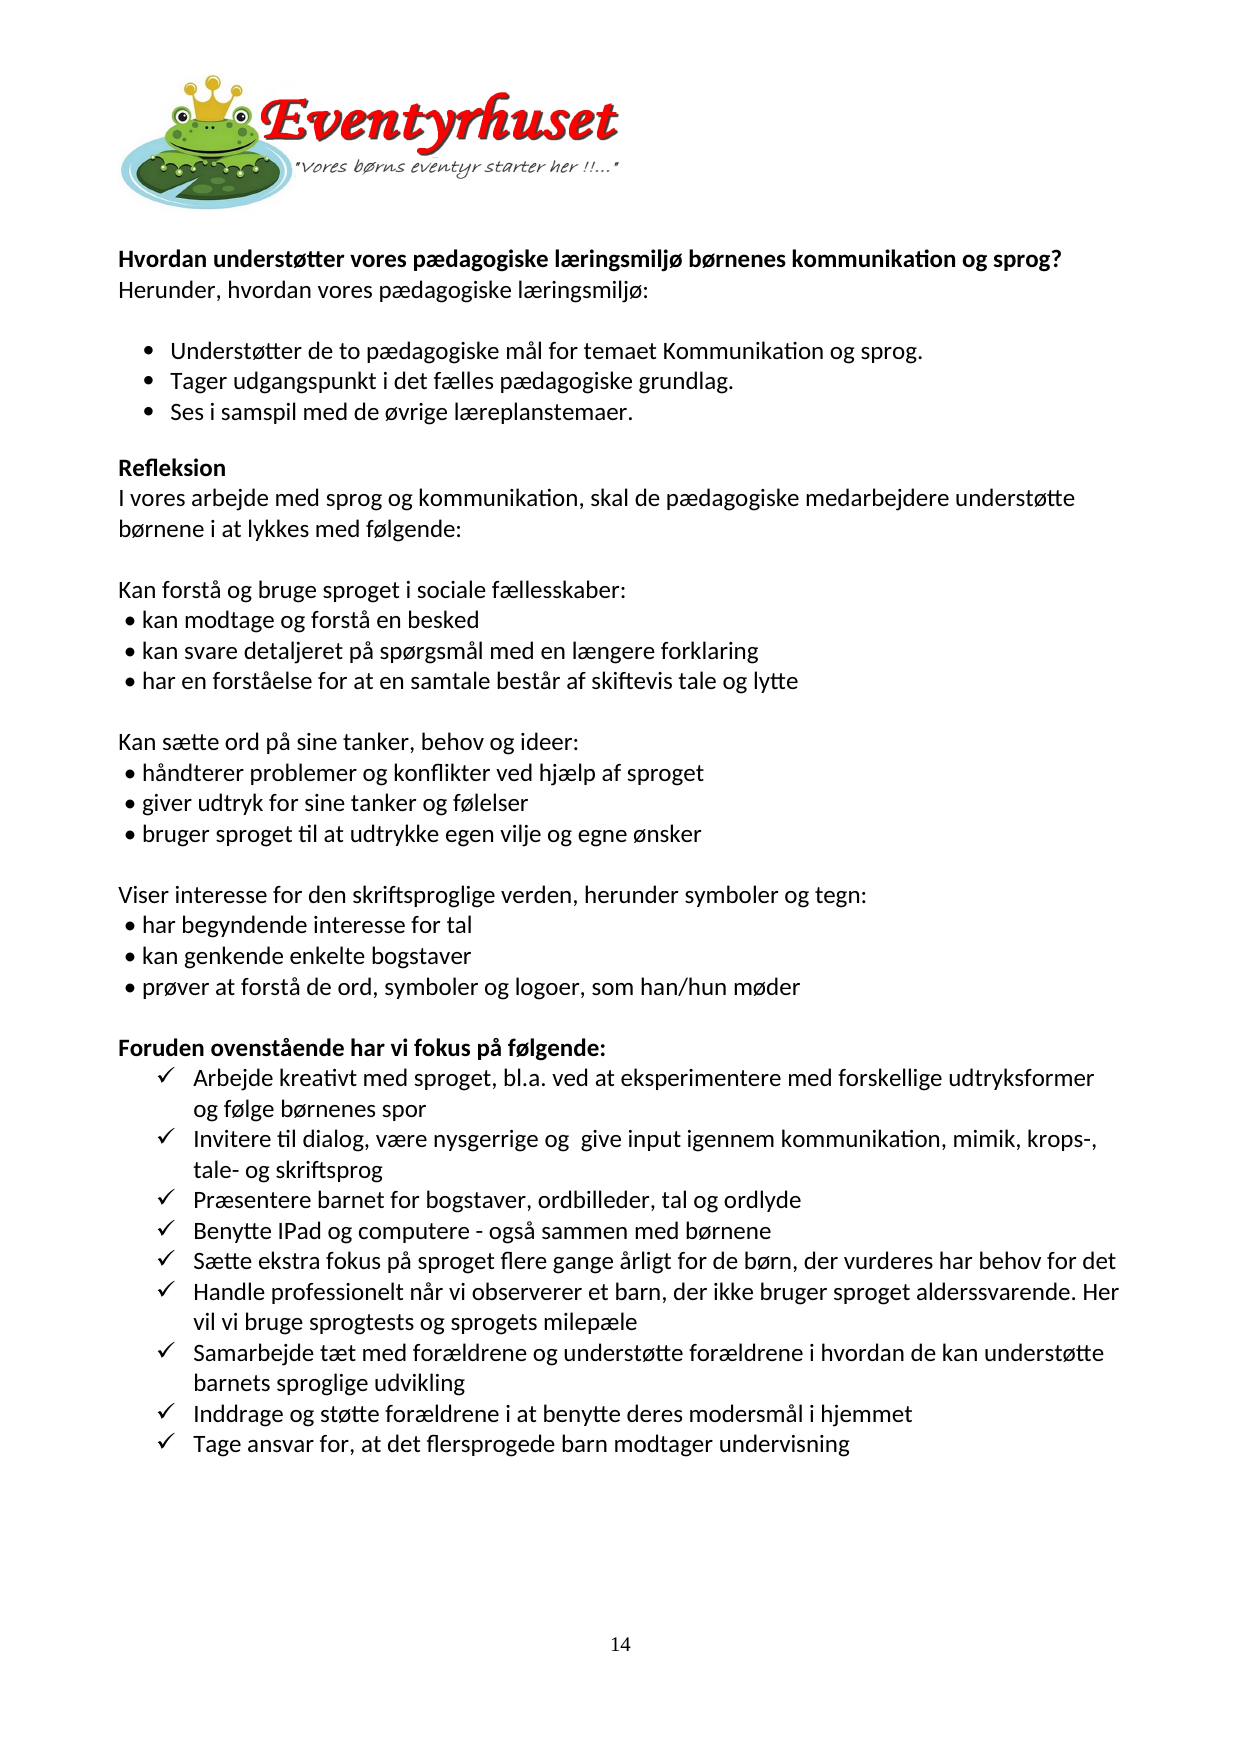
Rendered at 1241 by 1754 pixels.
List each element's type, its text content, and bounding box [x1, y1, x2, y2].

text • bruger sproget til at udtrykke egen vilje og egne ønsker [118, 818, 1122, 849]
list Invitere til dialog, være nysgerrige og give input igennem kommunikation, mimik, krops-, tale- og skriftsprog [156, 1123, 1122, 1184]
text Kan forstå og bruge sproget i sociale fællesskaber: [118, 574, 1122, 604]
list Understøtter de to pædagogiske mål for temaet Kommunikation og sprog. [144, 335, 1122, 365]
text Herunder, hvordan vores pædagogiske læringsmiljø: [118, 274, 1122, 304]
text • har begyndende interesse for tal [118, 910, 1122, 940]
text Viser interesse for den skriftsproglige verden, herunder symboler og tegn: [118, 879, 1122, 910]
text • håndterer problemer og konflikter ved hjælp af sproget [118, 757, 1122, 788]
list Handle professionelt når vi observerer et barn, der ikke bruger sproget alderssvarende. Her vil vi bruge sprogtests og sprogets milepæle [156, 1276, 1122, 1337]
text • kan svare detaljeret på spørgsmål med en længere forklaring [118, 635, 1122, 666]
list Præsentere barnet for bogstaver, ordbilleder, tal og ordlyde [156, 1184, 1122, 1215]
text • prøver at forstå de ord, symboler og logoer, som han/hun møder [118, 971, 1122, 1001]
text Foruden ovenstående har vi fokus på følgende: [118, 1032, 1122, 1062]
list Tage ansvar for, at det flersprogede barn modtager undervisning [156, 1428, 1122, 1459]
list Samarbejde tæt med forældrene og understøtte forældrene i hvordan de kan understøtte barnets sproglige udvikling [156, 1337, 1122, 1398]
list Benytte IPad og computere - også sammen med børnene [156, 1215, 1122, 1245]
list Sætte ekstra fokus på sproget flere gange årligt for de børn, der vurderes har behov for det [156, 1245, 1122, 1276]
text • giver udtryk for sine tanker og følelser [118, 788, 1122, 818]
list Tager udgangspunkt i det fælles pædagogiske grundlag. [144, 365, 1122, 396]
picture [118, 73, 624, 213]
text • kan modtage og forstå en besked [118, 604, 1122, 635]
list Inddrage og støtte forældrene i at benytte deres modersmål i hjemmet [156, 1398, 1122, 1428]
text Hvordan understøtter vores pædagogiske læringsmiljø børnenes kommunikation og sprog? [118, 243, 1122, 274]
list Arbejde kreativt med sproget, bl.a. ved at eksperimentere med forskellige udtryksformer og følge børnenes spor [156, 1062, 1122, 1123]
list Ses i samspil med de øvrige læreplanstemaer. [144, 396, 1122, 426]
text Kan sætte ord på sine tanker, behov og ideer: [118, 727, 1122, 757]
text I vores arbejde med sprog og kommunikation, skal de pædagogiske medarbejdere understøtte børnene i at lykkes med følgende: [118, 482, 1122, 543]
text • kan genkende enkelte bogstaver [118, 940, 1122, 971]
text • har en forståelse for at en samtale består af skiftevis tale og lytte [118, 666, 1122, 696]
text Refleksion [118, 452, 1122, 482]
